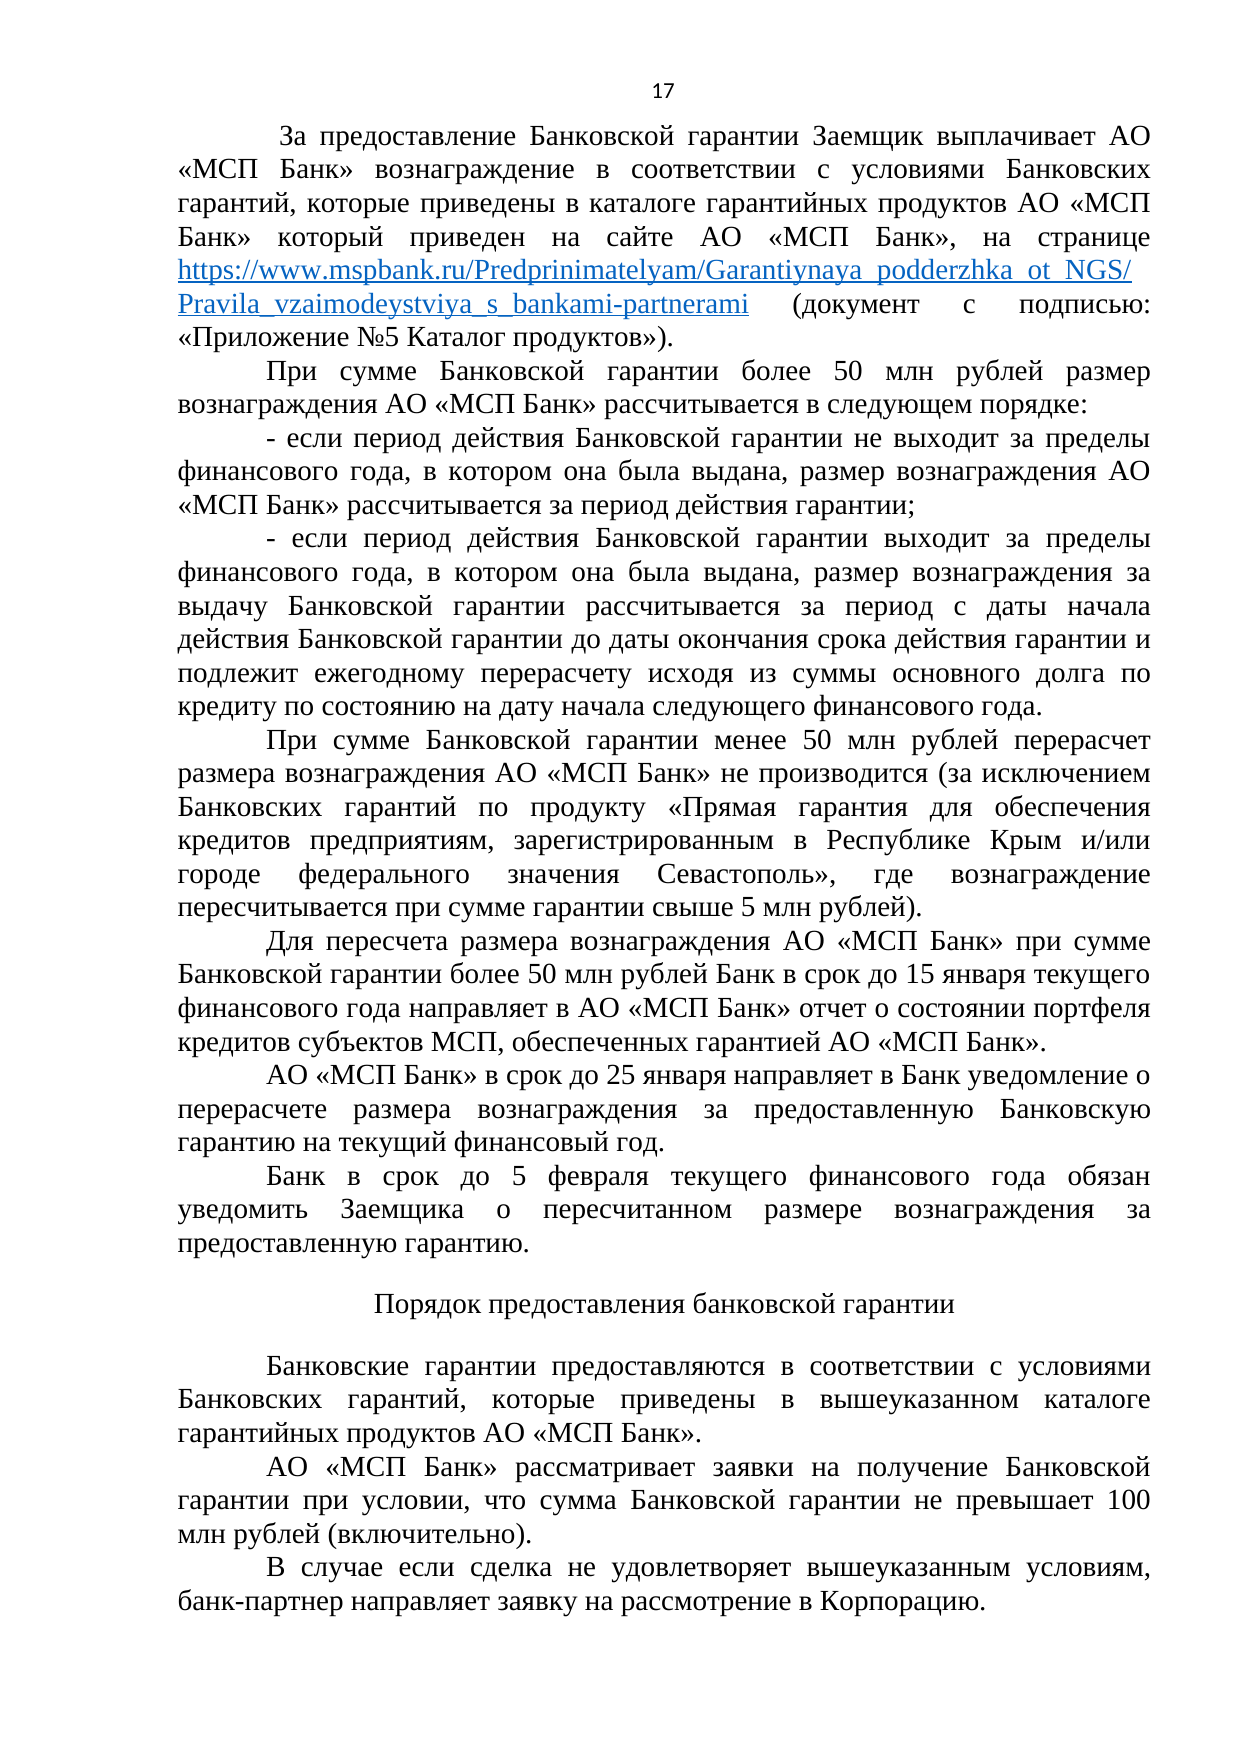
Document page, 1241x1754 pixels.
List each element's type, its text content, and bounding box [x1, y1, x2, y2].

text АО «МСП Банк» в срок до 25 января направляет в Банк уведомление о перерасчете размера вознаграждения за предоставленную Банковскую гарантию на текущий финансовый год. [177, 1057, 1152, 1158]
text Для пересчета размера вознаграждения АО «МСП Банк» при сумме Банковской гарантии более 50 млн рублей Банк в срок до 15 января текущего финансового года направляет в АО «МСП Банк» отчет о состоянии портфеля кредитов субъектов МСП, обеспеченных гарантией АО «МСП Банк». [177, 923, 1152, 1057]
text - если период действия Банковской гарантии не выходит за пределы финансового года, в котором она была выдана, размер вознаграждения АО «МСП Банк» рассчитывается за период действия гарантии; [177, 420, 1152, 521]
text При сумме Банковской гарантии менее 50 млн рублей перерасчет размера вознаграждения АО «МСП Банк» не производится (за исключением Банковских гарантий по продукту «Прямая гарантия для обеспечения кредитов предприятиям, зарегистрированным в Республике Крым и/или городе федерального значения Севастополь», где вознаграждение пересчитывается при сумме гарантии свыше 5 млн рублей). [177, 722, 1152, 923]
text В случае если сделка не удовлетворяет вышеуказанным условиям, банк-партнер направляет заявку на рассмотрение в Корпорацию. [177, 1549, 1152, 1616]
text АО «МСП Банк» рассматривает заявки на получение Банковской гарантии при условии, что сумма Банковской гарантии не превышает 100 млн рублей (включительно). [177, 1449, 1152, 1549]
text За предоставление Банковской гарантии Заемщик выплачивает АО «МСП Банк» вознаграждение в соответствии с условиями Банковских гарантий, которые приведены в каталоге гарантийных продуктов АО «МСП Банк» который приведен на сайте АО «МСП Банк», на странице https://www.mspbank.ru/Predprinimatelyam/Garantiynaya_podderzhka_ot_NGS/Pravila_vzaimodeystviya_s_bankami-partnerami (документ с подписью: «Приложение №5 Каталог продуктов»). [177, 118, 1152, 353]
text Порядок предоставления банковской гарантии [177, 1287, 1152, 1320]
text Банк в срок до 5 февраля текущего финансового года обязан уведомить Заемщика о пересчитанном размере вознаграждения за предоставленную гарантию. [177, 1158, 1152, 1258]
text При сумме Банковской гарантии более 50 млн рублей размер вознаграждения АО «МСП Банк» рассчитывается в следующем порядке: [177, 353, 1152, 420]
text - если период действия Банковской гарантии выходит за пределы финансового года, в котором она была выдана, размер вознаграждения за выдачу Банковской гарантии рассчитывается за период с даты начала действия Банковской гарантии до даты окончания срока действия гарантии и подлежит ежегодному перерасчету исходя из суммы основного долга по кредиту по состоянию на дату начала следующего финансового года. [177, 521, 1152, 722]
text Банковские гарантии предоставляются в соответствии с условиями Банковских гарантий, которые приведены в вышеуказанном каталоге гарантийных продуктов АО «МСП Банк». [177, 1348, 1152, 1449]
